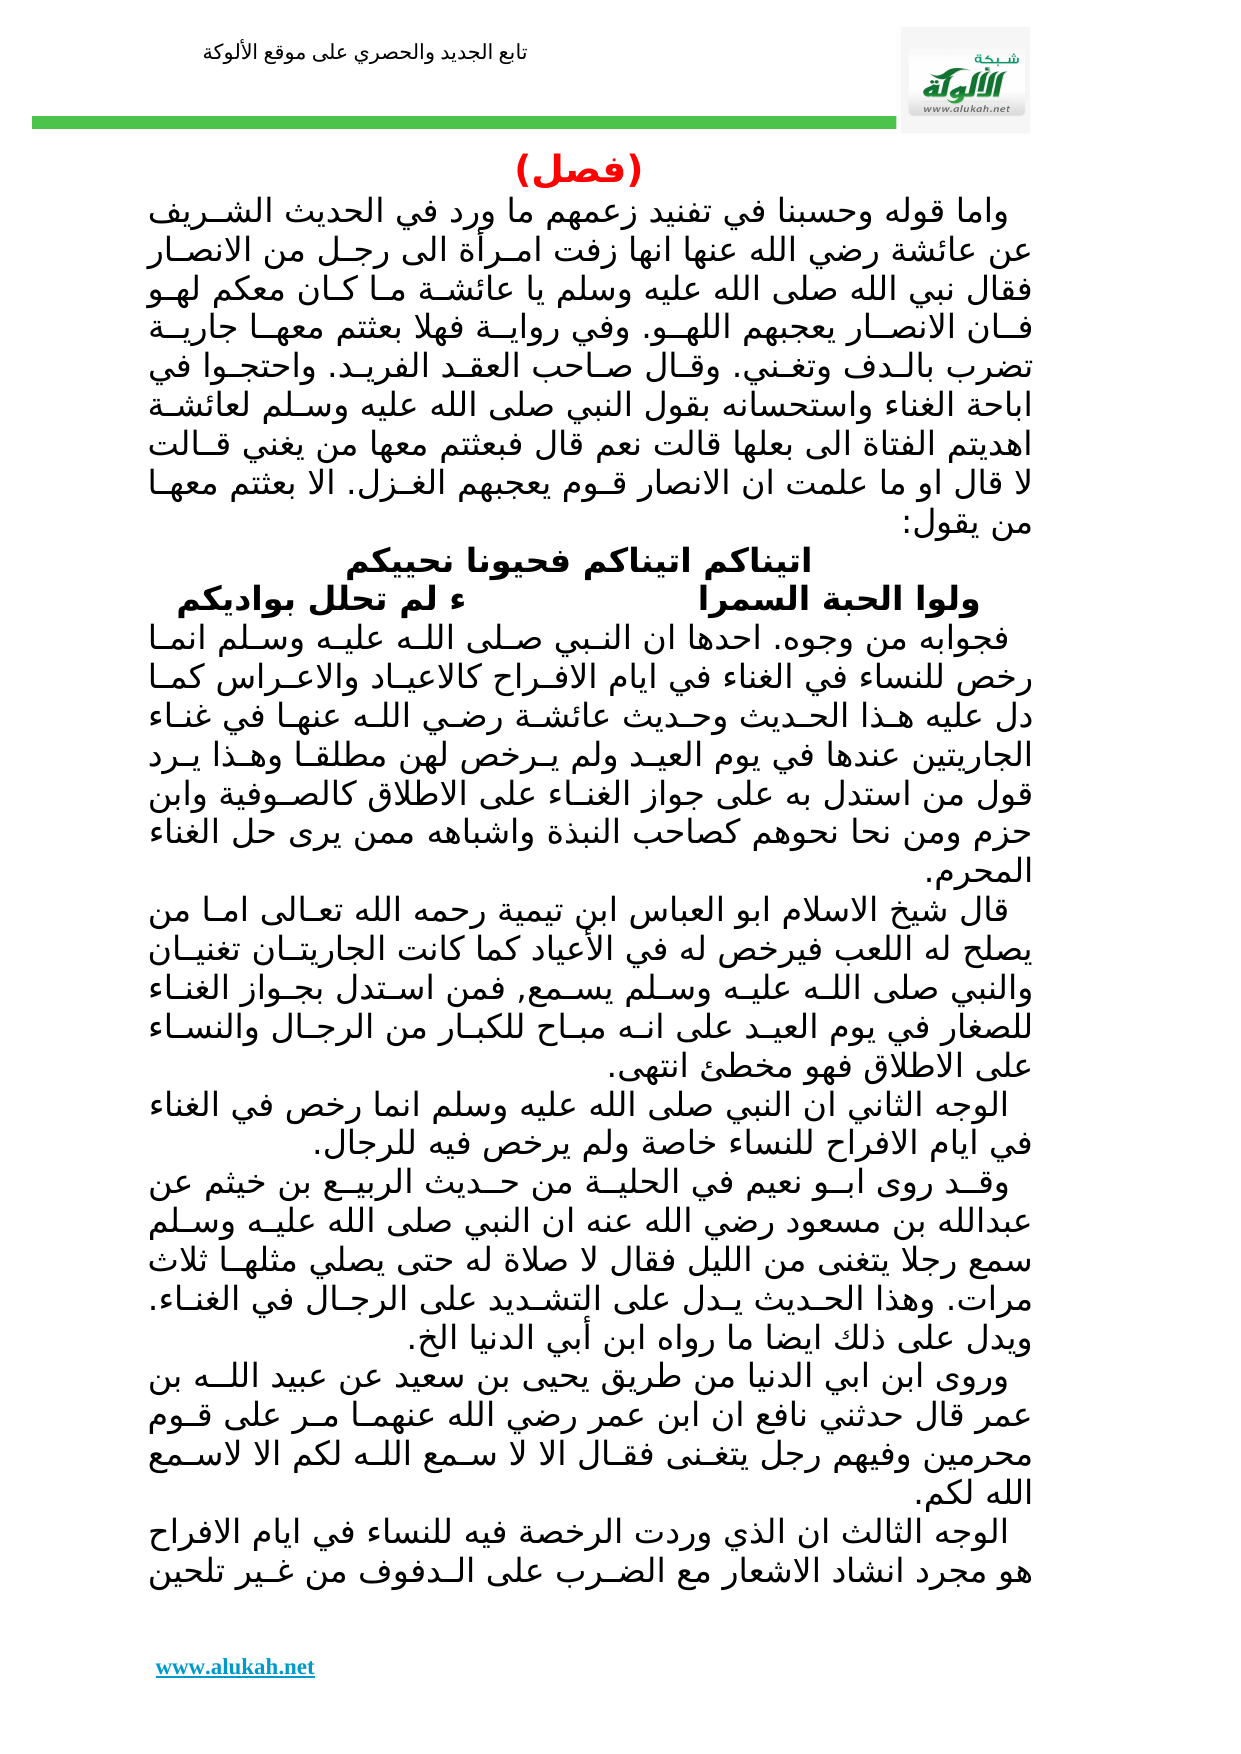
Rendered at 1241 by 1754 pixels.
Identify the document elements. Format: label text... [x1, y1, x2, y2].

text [148, 1512, 1033, 1590]
text ولوا الحبة السمرا ء لم تحلل بواديكم [148, 580, 1033, 619]
text وقد روى ابو نعيم في الحلية من حديث الربيع بن خيثم عن عبدالله بن مسعود رضي الله عنه ان النبي صلى الله عليه وسلم سمع رجلا يتغنى من الليل فقال لا صلاة له حتى يصلي مثلها ثلاث مرات. وهذا الحديث يدل على التشديد على الرجال في الغناء. ويدل على ذلك ايضا ما رواه ابن أبي الدنيا الخ. [148, 1163, 1033, 1357]
text قال شيخ الاسلام ابو العباس ابن تيمية رحمه الله تعالى اما من يصلح له اللعب فيرخص له في الأعياد كما كانت الجاريتان تغنيان والنبي صلى الله عليه وسلم يسمع, فمن استدل بجواز الغناء للصغار في يوم العيد على انه مباح للكبار من الرجال والنساء على الاطلاق فهو مخطئ انتهى. [148, 891, 1033, 1085]
text فجوابه من وجوه. احدها ان النبي صلى الله عليه وسلم انما رخص للنساء في الغناء في ايام الافراح كالاعياد والاعراس كما دل عليه هذا الحديث وحديث عائشة رضي الله عنها في غناء الجاريتين عندها في يوم العيد ولم يرخص لهن مطلقا وهذا يرد قول من استدل به على جواز الغناء على الاطلاق كالصوفية وابن حزم ومن نحا نحوهم كصاحب النبذة واشباهه ممن يرى حل الغناء المحرم. [148, 619, 1033, 891]
text واما قوله وحسبنا في تفنيد زعمهم ما ورد في الحديث الشريف عن عائشة رضي الله عنها انها زفت امرأة الى رجل من الانصار فقال نبي الله صلى الله عليه وسلم يا عائشة ما كان معكم لهو فان الانصار يعجبهم اللهو. وفي رواية فهلا بعثتم معها جارية تضرب بالدف وتغني. وقال صاحب العقد الفريد. واحتجوا في اباحة الغناء واستحسانه بقول النبي صلى الله عليه وسلم لعائشة اهديتم الفتاة الى بعلها قالت نعم قال فبعثتم معها من يغني قالت لا قال او ما علمت ان الانصار قوم يعجبهم الغزل. الا بعثتم معها من يقول: [148, 191, 1033, 541]
text الوجه الثاني ان النبي صلى الله عليه وسلم انما رخص في الغناء في ايام الافراح للنساء خاصة ولم يرخص فيه للرجال. [148, 1085, 1033, 1163]
text وروى ابن ابي الدنيا من طريق يحيى بن سعيد عن عبيد الله بن عمر قال حدثني نافع ان ابن عمر رضي الله عنهما مر على قوم محرمين وفيهم رجل يتغنى فقال الا لا سمع الله لكم الا لاسمع الله لكم. [148, 1357, 1033, 1512]
text (فصل) [148, 148, 1033, 191]
text اتيناكم اتيناكم فحيونا نحييكم [148, 541, 1033, 580]
